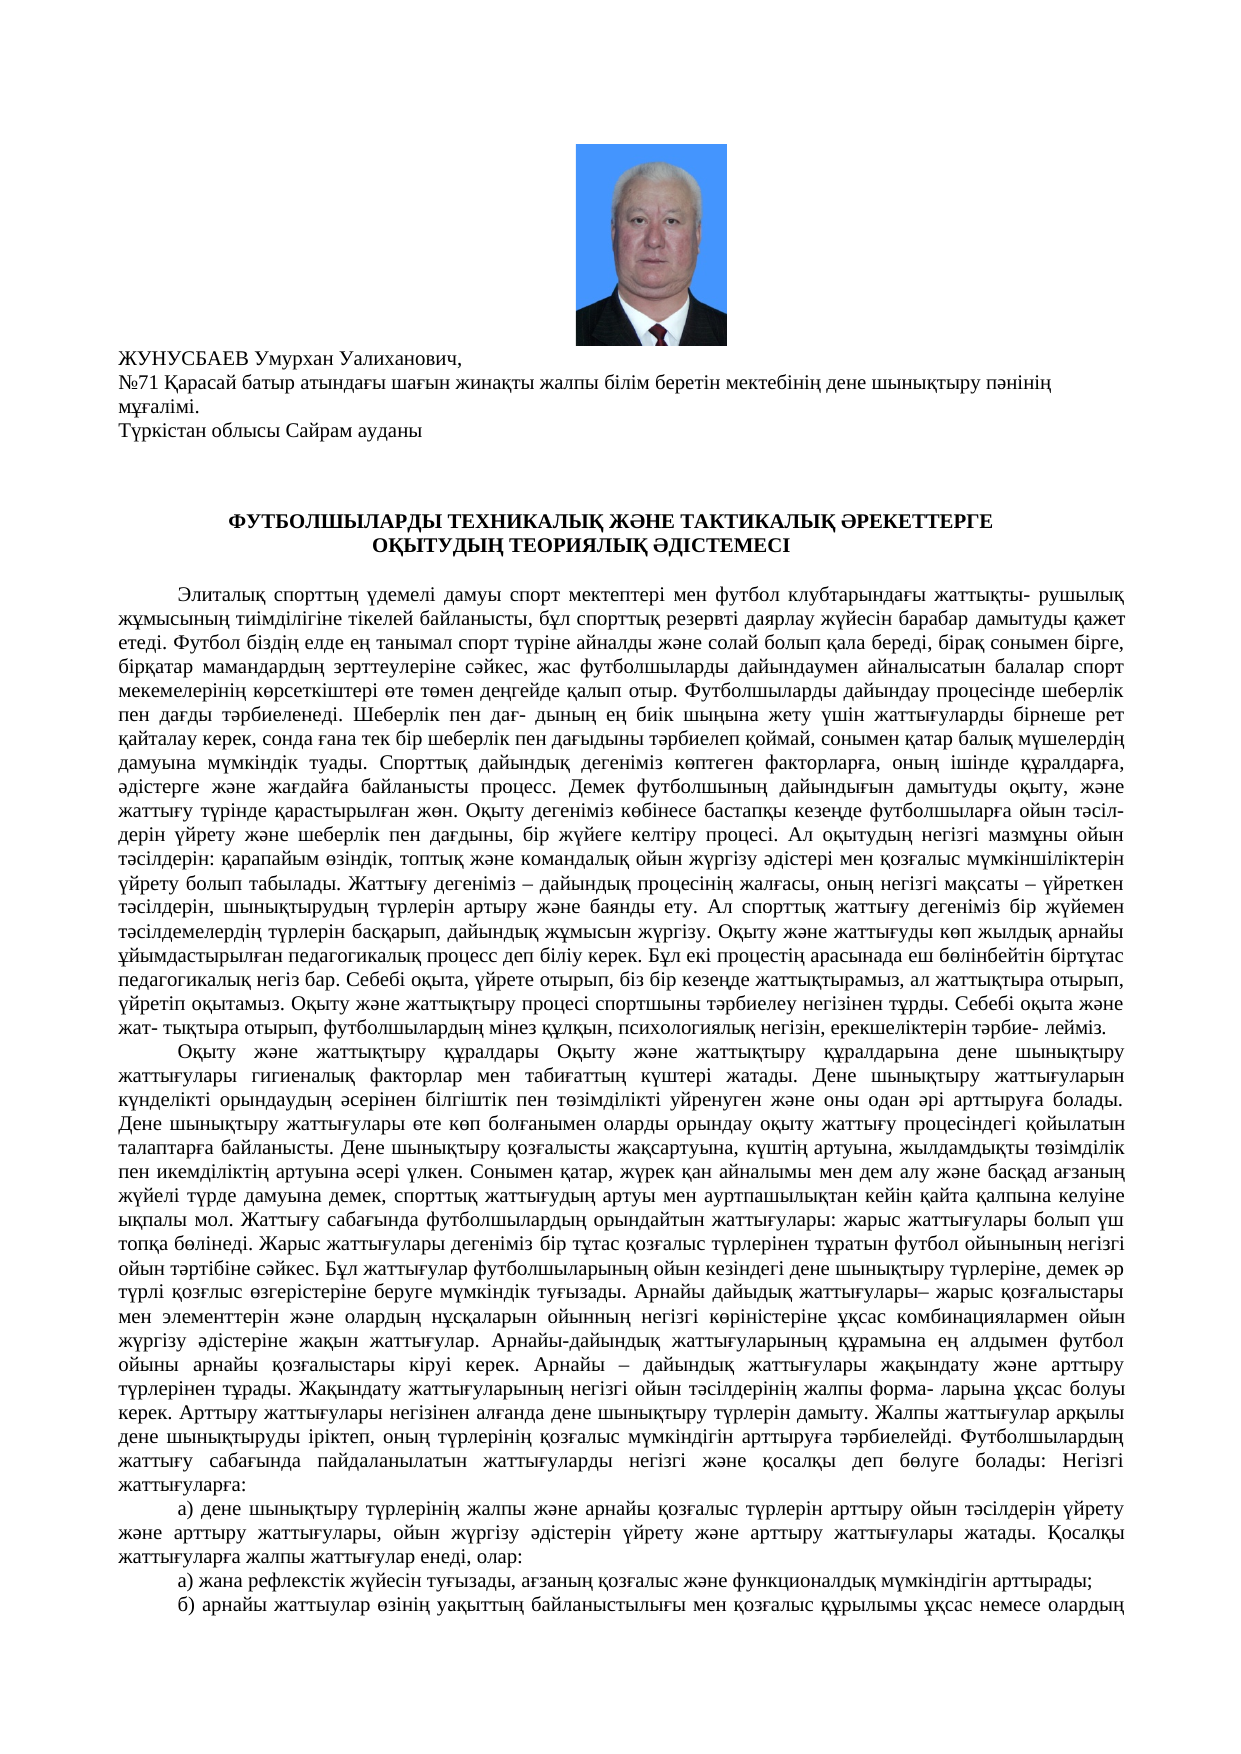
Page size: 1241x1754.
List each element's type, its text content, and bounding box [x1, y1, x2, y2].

text Түркістан облысы Сайрам ауданы [118, 418, 1125, 442]
text №71 Қарасай батыр атындағы шағын жинақты жалпы білім беретін мектебінің дене шынықтыру пәнінің мұғалімі. [118, 370, 1125, 418]
text а) дене шынықтыру түрлерінің жалпы және арнайы қозғалыс түрлерін арттыру ойын тәсілдерін үйрету және арттыру жаттығулары, ойын жүргізу әдістерін үйрету және арттыру жаттығулары жатады. Қосалқы жаттығуларға жалпы жаттығулар енеді, олар: [118, 1496, 1125, 1568]
text ЖУНУСБАЕВ Умурхан Уалиханович, [118, 346, 1125, 370]
picture [575, 144, 727, 346]
text а) жана рефлекстік жүйесін туғызады, ағзаның қозғалыс және функционалдық мүмкіндігін арттырады; [118, 1568, 1125, 1592]
text Элиталық спорттың үдемелі дамуы спорт мектептері мен футбол клубтарындағы жаттықты- рушылық жұмысының тиімділігіне тікелей байланысты, бұл спорттық резервті даярлау жүйесін барабар дамытуды қажет етеді. Футбол біздің елде ең танымал спорт түріне айналды және солай болып қала береді, бірақ сонымен бірге, бірқатар мамандардың зерттеулеріне сәйкес, жас футболшыларды дайындаумен айналысатын балалар спорт мекемелерінің көрсеткіштері өте төмен деңгейде қалып отыр. Футболшыларды дайындау процесінде шеберлік пен дағды тәрбиеленеді. Шеберлік пен дағ- дының ең биік шыңына жету үшін жаттығуларды бірнеше рет қайталау керек, сонда ғана тек бір шеберлік пен дағыдыны тәрбиелеп қоймай, сонымен қатар балық мүшелердің дамуына мүмкіндік туады. Спорттық дайындық дегеніміз көптеген факторларға, оның ішінде құралдарға, әдістерге және жағдайға байланысты процесс. Демек футболшының дайындығын дамытуды оқыту, және жаттығу түрінде қарастырылған жөн. Оқыту дегеніміз көбінесе бастапқы кезеңде футболшыларға ойын тәсіл- дерін үйрету және шеберлік пен дағдыны, бір жүйеге келтіру процесі. Ал оқытудың негізгі мазмұны ойын тәсілдерін: қарапайым өзіндік, топтық және командалық ойын жүргізу әдістері мен қозғалыс мүмкіншіліктерін үйрету болып табылады. Жаттығу дегеніміз – дайындық процесінің жалғасы, оның негізгі мақсаты – үйреткен тәсілдерін, шынықтырудың түрлерін артыру және баянды ету. Ал спорттық жаттығу дегеніміз бір жүйемен тәсілдемелердің түрлерін басқарып, дайындық жұмысын жүргізу. Оқыту және жаттығуды көп жылдық арнайы ұйымдастырылған педагогикалық процесс деп біліу керек. Бұл екі процестің арасынада еш бөлінбейтін біртұтас педагогикалық негіз бар. Себебі оқыта, үйрете отырып, біз бір кезеңде жаттықтырамыз, ал жаттықтыра отырып, үйретіп оқытамыз. Оқыту және жаттықтыру процесі спортшыны тәрбиелеу негізінен тұрды. Себебі оқыта және жат- тықтыра отырып, футболшылардың мінез құлқын, психологиялық негізін, ерекшеліктерін тәрбие- лейміз. [118, 582, 1125, 1039]
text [118, 1592, 1125, 1616]
text ФУТБОЛШЫЛАРДЫ ТЕХНИКАЛЫҚ ЖӘНЕ ТАКТИКАЛЫҚ ӘРЕКЕТТЕРГЕ ОҚЫТУДЫҢ ТЕОРИЯЛЫҚ ӘДІСТЕМЕСІ [118, 509, 1044, 557]
text Оқыту және жаттықтыру құралдары Оқыту және жаттықтыру құралдарына дене шынықтыру жаттығулары гигиеналық факторлар мен табиғаттың күштері жатады. Дене шынықтыру жаттығуларын күнделікті орындаудың әсерінен білгіштік пен төзімділікті уйренуген және оны одан әрі арттыруға болады. Дене шынықтыру жаттығулары өте көп болғанымен оларды орындау оқыту жаттығу процесіндегі қойылатын талаптарға байланысты. Дене шынықтыру қозғалысты жақсартуына, күштің артуына, жылдамдықты төзімділік пен икемділіктің артуына әсері үлкен. Сонымен қатар, жүрек қан айналымы мен дем алу және басқад ағзаның жүйелі түрде дамуына демек, спорттық жаттығудың артуы мен ауртпашылықтан кейін қайта қалпына келуіне ықпалы мол. Жаттығу сабағында футболшылардың орындайтын жаттығулары: жарыс жаттығулары болып үш топқа бөлінеді. Жарыс жаттығулары дегеніміз бір тұтас қозғалыс түрлерінен тұратын футбол ойынының негізгі ойын тәртібіне сәйкес. Бұл жаттығулар футболшыларының ойын кезіндегі дене шынықтыру түрлеріне, демек әр түрлі қозғлыс өзгерістеріне беруге мүмкіндік туғызады. Арнайы дайыдық жаттығулары– жарыс қозғалыстары мен элементтерін және олардың нұсқаларын ойынның негізгі көріністеріне ұқсас комбинациялармен ойын жүргізу әдістеріне жақын жаттығулар. Арнайы-дайындық жаттығуларының құрамына ең алдымен футбол ойыны арнайы қозғалыстары кіруі керек. Арнайы – дайындық жаттығулары жақындату және арттыру түрлерінен тұрады. Жақындату жаттығуларының негізгі ойын тәсілдерінің жалпы форма- ларына ұқсас болуы керек. Арттыру жаттығулары негізінен алғанда дене шынықтыру түрлерін дамыту. Жалпы жаттығулар арқылы дене шынықтыруды іріктеп, оның түрлерінің қозғалыс мүмкіндігін арттыруға тәрбиелейді. Футболшылардың жаттығу сабағында пайдаланылатын жаттығуларды негізгі және қосалқы деп бөлуге болады: Негізгі жаттығуларға: [118, 1039, 1125, 1496]
